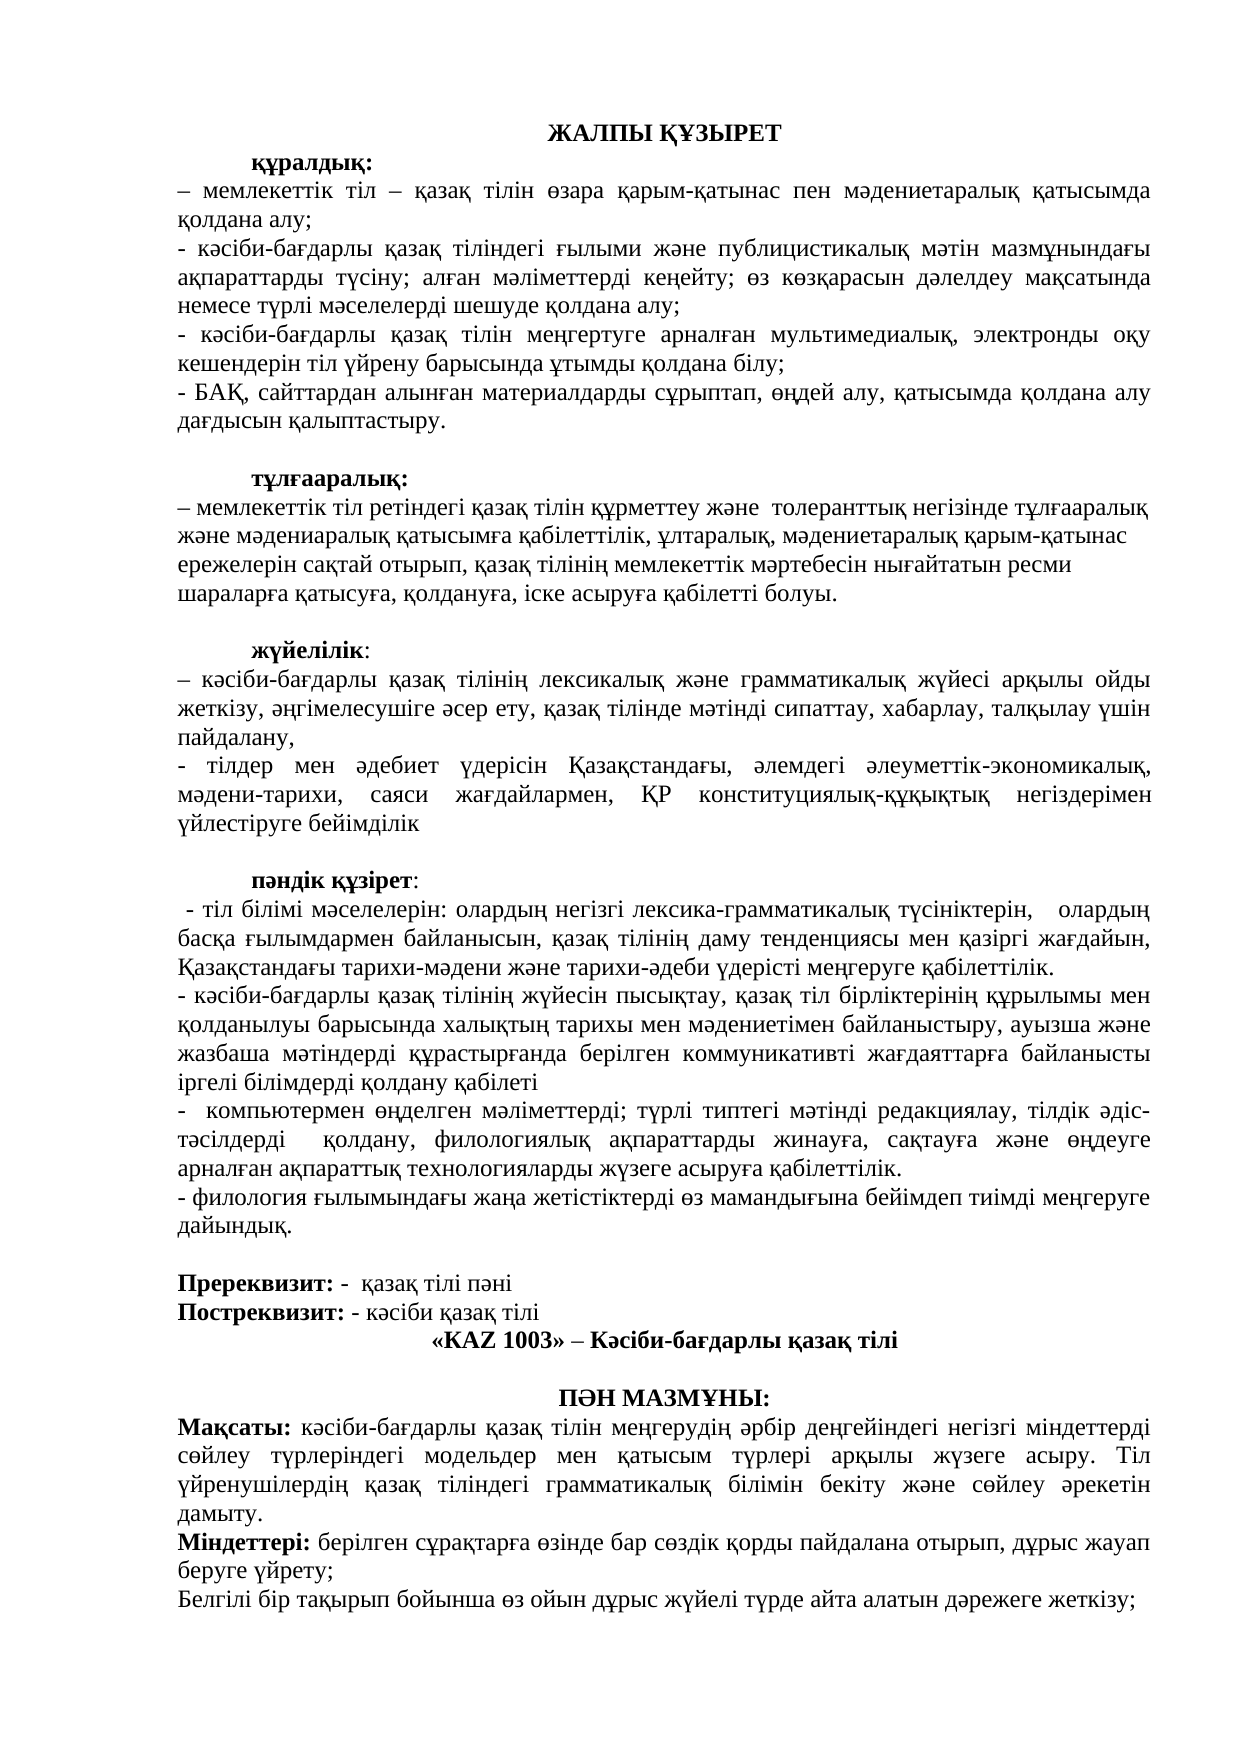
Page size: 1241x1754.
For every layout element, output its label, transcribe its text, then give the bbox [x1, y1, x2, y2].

text – мемлекеттік тіл ретіндегі қазақ тілін құрметтеу және толеранттық негізінде тұлғааралық және мәдениаралық қатысымға қабілеттілік, ұлтаралық, мәдениетаралық қарым-қатынас ережелерін сақтай отырып, қазақ тілінің мемлекеттік мәртебесін нығайтатын ресми шараларға қатысуға, қолдануға, іске асыруға қабілетті болуы. [177, 492, 1152, 607]
text тұлғааралық: [177, 463, 1152, 492]
text құралдық: [177, 147, 1152, 176]
text - тілдер мен әдебиет үдерісін Қазақстандағы, әлемдегі әлеуметтік-экономикалық, мәдени-тарихи, саяси жағдайлармен, ҚР конституциялық-құқықтық негіздерімен үйлестіруге бейімділік [177, 751, 1152, 837]
text – мемлекеттік тіл – қазақ тілін өзара қарым-қатынас пен мәдениетаралық қатысымда қолдана алу; [177, 176, 1152, 233]
text - БАҚ, сайттардан алынған материалдарды сұрыптап, өңдей алу, қатысымда қолдана алу дағдысын қалыптастыру. [177, 377, 1152, 434]
text «КAZ 1003» – Кәсіби-бағдарлы қазақ тілі [177, 1326, 1152, 1354]
text Міндеттері: берілген сұрақтарға өзінде бар сөздік қорды пайдалана отырып, дұрыс жауап беруге үйрету; [177, 1527, 1152, 1584]
text жүйелілік: [177, 636, 1152, 664]
text - филология ғылымындағы жаңа жетістіктерді өз мамандығына бейімдеп тиімді меңгеруге дайындық. [177, 1182, 1152, 1239]
text - кәсіби-бағдарлы қазақ тілін меңгертуге арналған мультимедиалық, электронды оқу кешендерін тіл үйрену барысында ұтымды қолдана білу; [177, 319, 1152, 377]
text ПӘН МАЗМҰНЫ: [177, 1383, 1152, 1412]
text - компьютермен өңделген мәліметтерді; түрлі типтегі мәтінді редакциялау, тілдік әдіс-тәсілдерді қолдану, филологиялық ақпараттарды жинауға, сақтауға және өңдеуге арналған ақпараттық технологияларды жүзеге асыруға қабілеттілік. [177, 1096, 1152, 1182]
text Белгілі бір тақырып бойынша өз ойын дұрыс жүйелі түрде айта алатын дәрежеге жеткізу; [177, 1584, 1152, 1613]
text Постреквизит: - кәсіби қазақ тілі [177, 1297, 1152, 1326]
text – кәсіби-бағдарлы қазақ тілінің лексикалық және грамматикалық жүйесі арқылы ойды жеткізу, әңгімелесушіге әсер ету, қазақ тілінде мәтінді сипаттау, хабарлау, талқылау үшін пайдалану, [177, 664, 1152, 751]
text - кәсіби-бағдарлы қазақ тіліндегі ғылыми және публицистикалық мәтін мазмұнындағы ақпараттарды түсіну; алған мәліметтерді кеңейту; өз көзқарасын дәлелдеу мақсатында немесе түрлі мәселелерді шешуде қолдана алу; [177, 233, 1152, 319]
text - кәсіби-бағдарлы қазақ тілінің жүйесін пысықтау, қазақ тіл бірліктерінің құрылымы мен қолданылуы барысында халықтың тарихы мен мәдениетімен байланыстыру, ауызша және жазбаша мәтіндерді құрастырғанда берілген коммуникативті жағдаяттарға байланысты іргелі білімдерді қолдану қабілеті [177, 981, 1152, 1096]
text Пререквизит: - қазақ тілі пәні [177, 1268, 1152, 1297]
text Мақсаты: кәсіби-бағдарлы қазақ тілін меңгерудің әрбір деңгейіндегі негізгі міндеттерді сөйлеу түрлеріндегі модельдер мен қатысым түрлері арқылы жүзеге асыру. Тіл үйренушілердің қазақ тіліндегі грамматикалық білімін бекіту және сөйлеу әрекетін дамыту. [177, 1412, 1152, 1527]
text ЖАЛПЫ ҚҰЗЫРЕТ [177, 118, 1152, 147]
text пәндік құзірет: [177, 866, 1152, 894]
text - тіл білімі мәселелерін: олардың негізгі лексика-грамматикалық түсініктерін, олардың басқа ғылымдармен байланысын, қазақ тілінің даму тенденциясы мен қазіргі жағдайын, Қазақстандағы тарихи-мәдени және тарихи-әдеби үдерісті меңгеруге қабілеттілік. [177, 894, 1152, 981]
